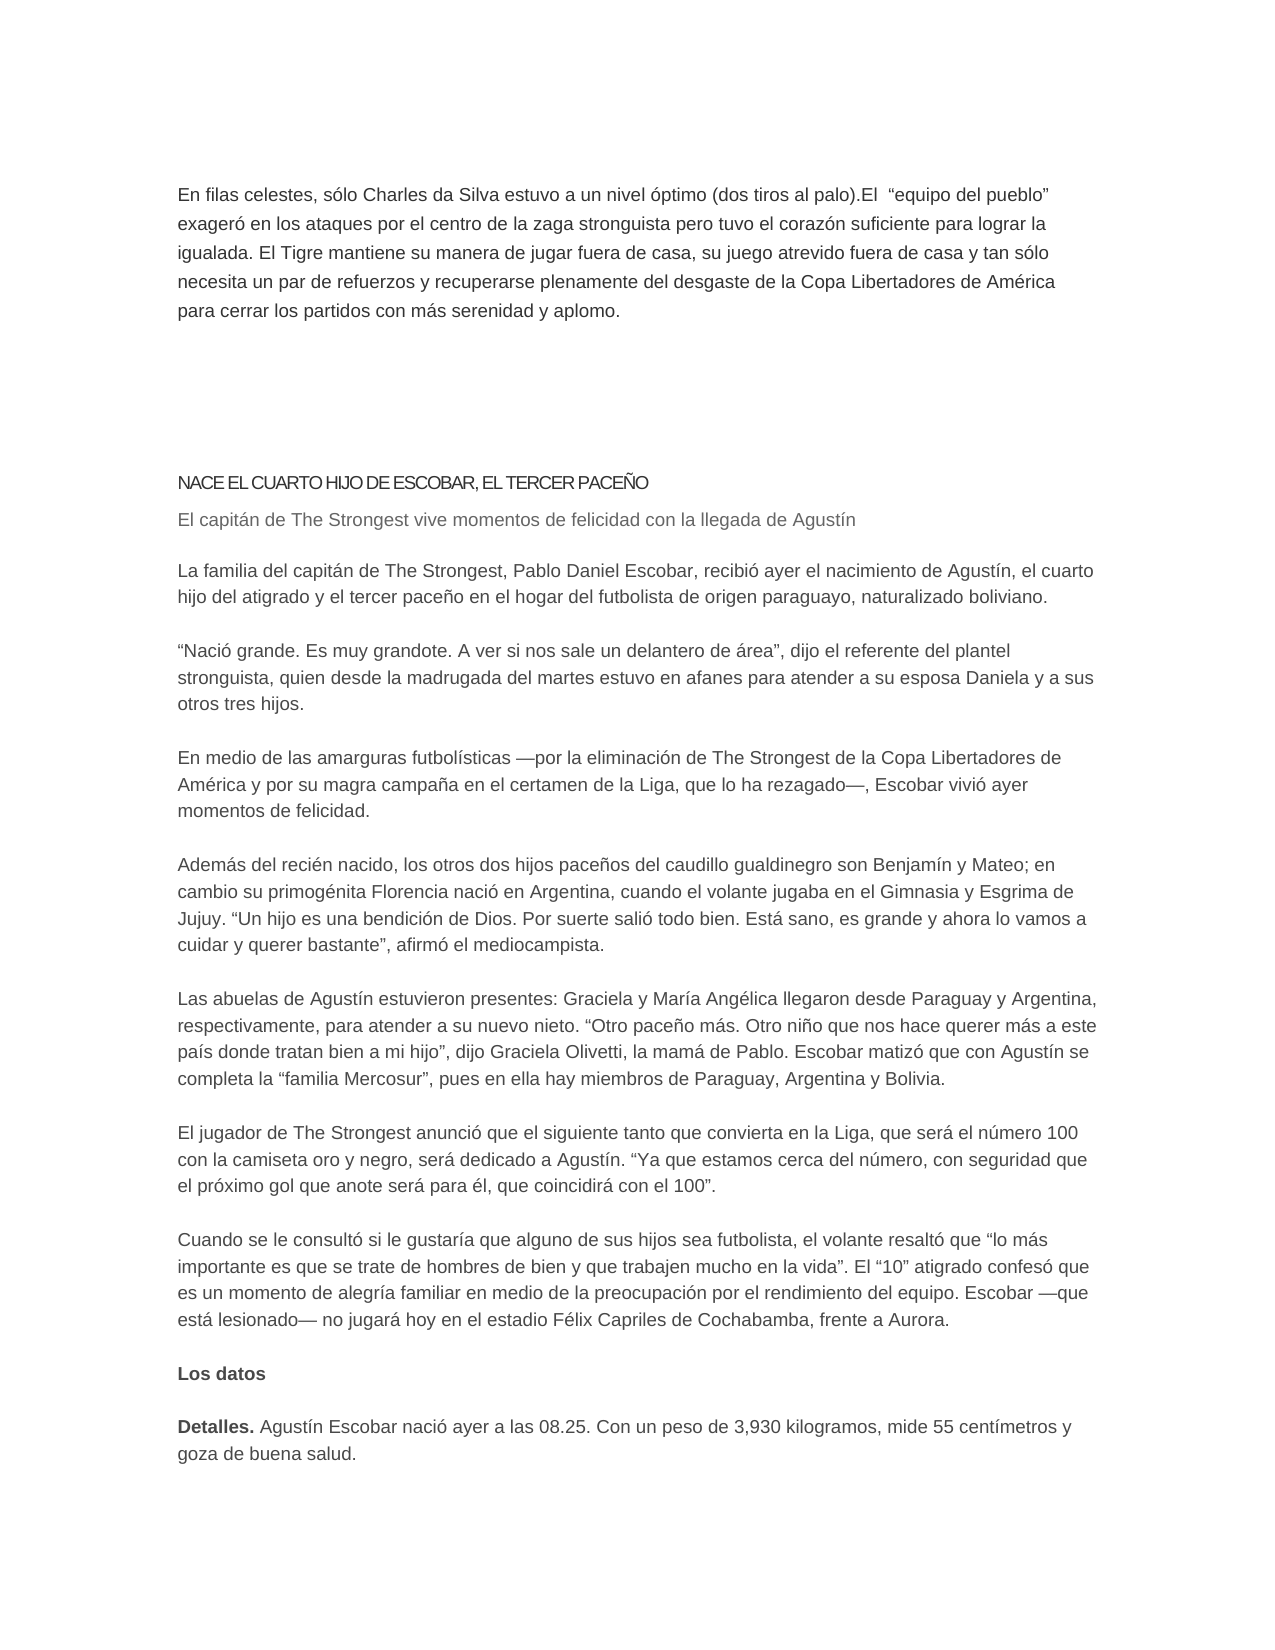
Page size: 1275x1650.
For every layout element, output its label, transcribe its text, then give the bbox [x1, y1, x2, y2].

text Detalles. Agustín Escobar nació ayer a las 08.25. Con un peso de 3,930 kilogramos, mide 55 centímetros y goza de buena salud. [177, 1411, 1098, 1464]
text Además del recién nacido, los otros dos hijos paceños del caudillo gualdinegro son Benjamín y Mateo; en cambio su primogénita Florencia nació en Argentina, cuando el volante jugaba en el Gimnasia y Esgrima de Jujuy. “Un hijo es una bendición de Dios. Por suerte salió todo bien. Está sano, es grande y ahora lo vamos a cuidar y querer bastante”, afirmó el mediocampista. [177, 849, 1098, 956]
text “Nació grande. Es muy grandote. A ver si nos sale un delantero de área”, dijo el referente del plantel stronguista, quien desde la madrugada del martes estuvo en afanes para atender a su esposa Daniela y a sus otros tres hijos. [177, 634, 1098, 715]
text Cuando se le consultó si le gustaría que alguno de sus hijos sea futbolista, el volante resaltó que “lo más importante es que se trate de hombres de bien y que trabajen mucho en la vida”. El “10” atigrado confesó que es un momento de alegría familiar en medio de la preocupación por el rendimiento del equipo. Escobar —que está lesionado— no jugará hoy en el estadio Félix Capriles de Cochabamba, frente a Aurora. [177, 1223, 1098, 1331]
text Los datos [177, 1357, 1098, 1384]
text En filas celestes, sólo Charles da Silva estuvo a un nivel óptimo (dos tiros al palo).El “equipo del pueblo” exageró en los ataques por el centro de la zaga stronguista pero tuvo el corazón suficiente para lograr la igualada. El Tigre mantiene su manera de jugar fuera de casa, su juego atrevido fuera de casa y tan sólo necesita un par de refuerzos y recuperarse plenamente del desgaste de la Copa Libertadores de América para cerrar los partidos con más serenidad y aplomo. [177, 177, 1098, 321]
text En medio de las amarguras futbolísticas —por la eliminación de The Strongest de la Copa Libertadores de América y por su magra campaña en el certamen de la Liga, que lo ha rezagado—, Escobar vivió ayer momentos de felicidad. [177, 742, 1098, 822]
text El jugador de The Strongest anunció que el siguiente tanto que convierta en la Liga, que será el número 100 con la camiseta oro y negro, será dedicado a Agustín. “Ya que estamos cerca del número, con seguridad que el próximo gol que anote será para él, que coincidirá con el 100”. [177, 1116, 1098, 1197]
text La familia del capitán de The Strongest, Pablo Daniel Escobar, recibió ayer el nacimiento de Agustín, el cuarto hijo del atigrado y el tercer paceño en el hogar del futbolista de origen paraguayo, naturalizado boliviano. [177, 554, 1098, 608]
text El capitán de The Strongest vive momentos de felicidad con la llegada de Agustín [177, 508, 1098, 530]
text NACE EL CUARTO HIJO DE ESCOBAR, EL TERCER PACEÑO [177, 446, 1098, 494]
text Las abuelas de Agustín estuvieron presentes: Graciela y María Angélica llegaron desde Paraguay y Argentina, respectivamente, para atender a su nuevo nieto. “Otro paceño más. Otro niño que nos hace querer más a este país donde tratan bien a mi hijo”, dijo Graciela Olivetti, la mamá de Pablo. Escobar matizó que con Agustín se completa la “familia Mercosur”, pues en ella hay miembros de Paraguay, Argentina y Bolivia. [177, 982, 1098, 1089]
